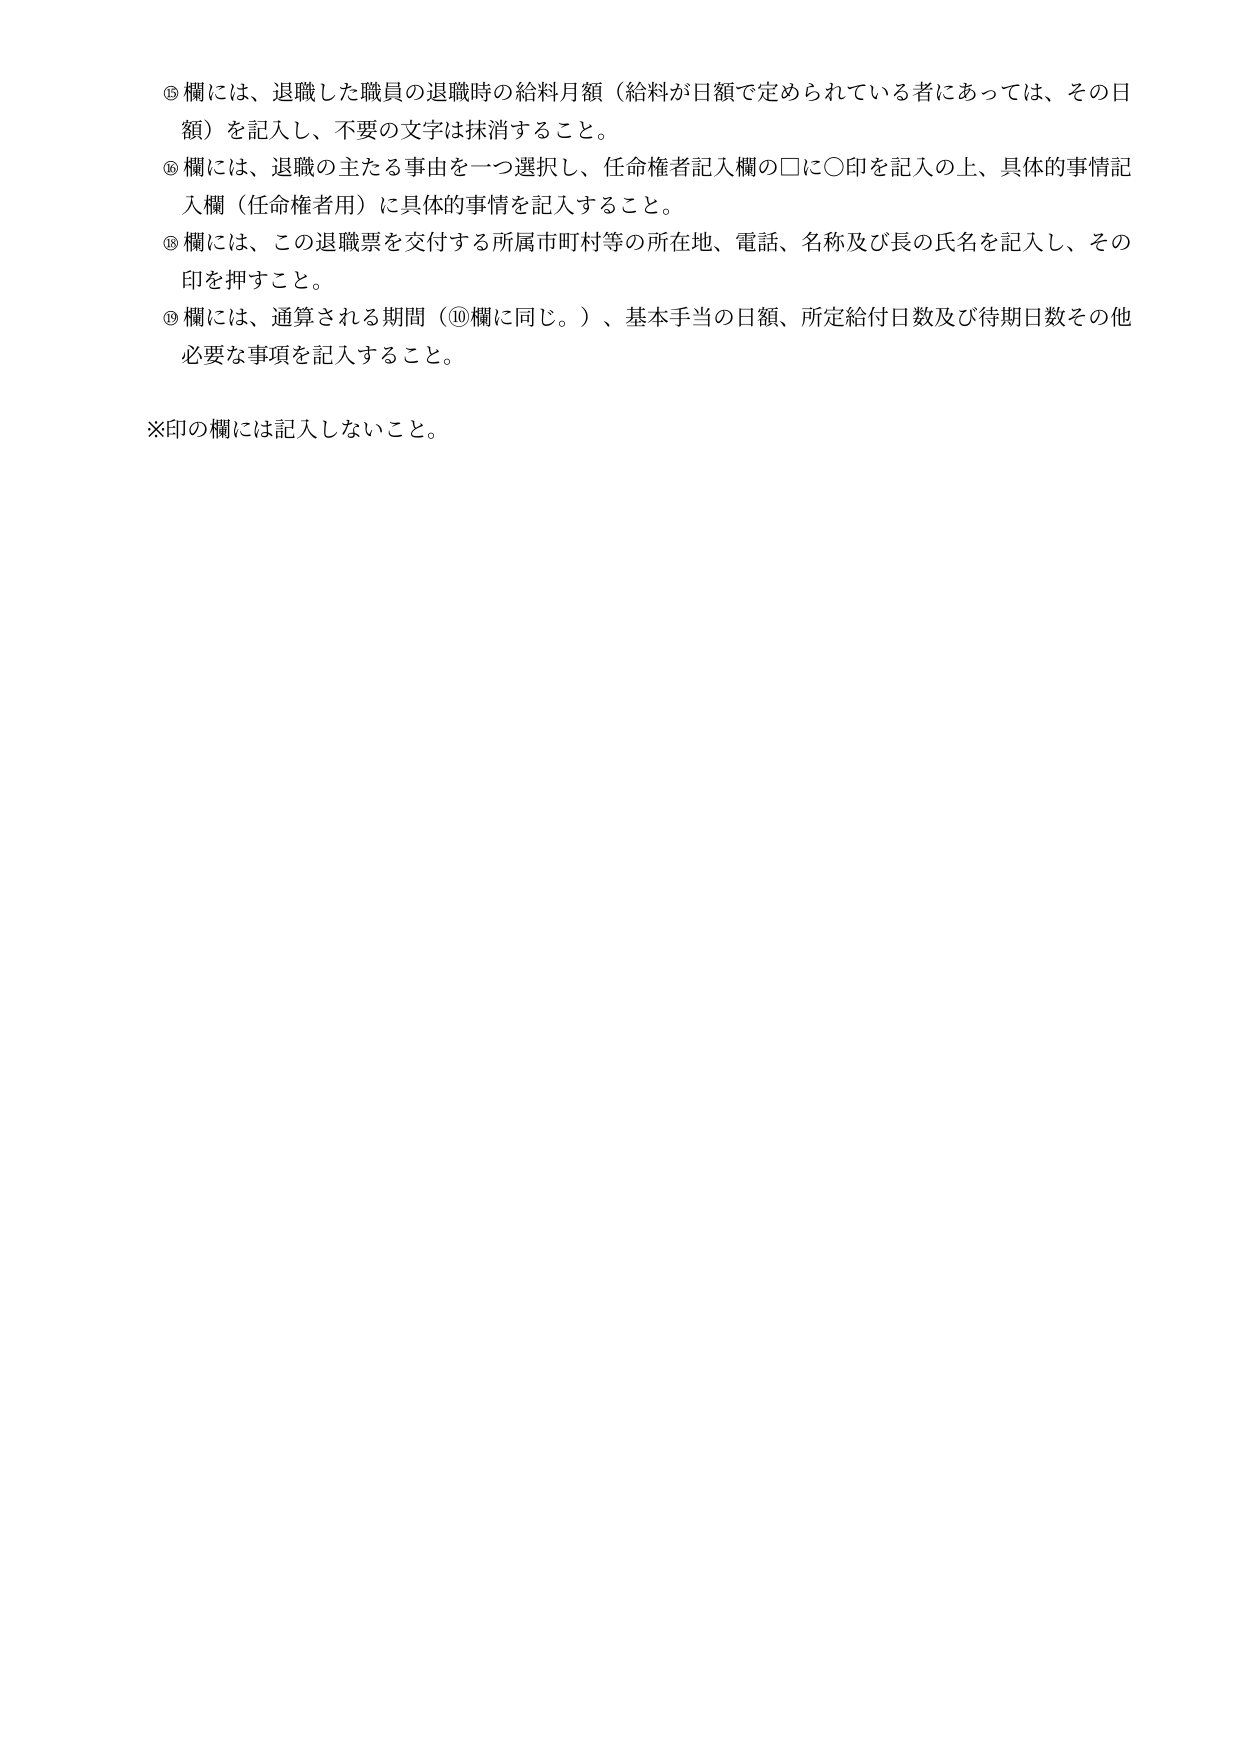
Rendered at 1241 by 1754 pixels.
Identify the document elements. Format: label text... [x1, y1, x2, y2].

text ⑱欄には、この退職票を交付する所属市町村等の所在地、電話、名称及び長の氏名を記入し、その印を押すこと。 [162, 222, 1136, 297]
text ⑯欄には、退職の主たる事由を一つ選択し、任命権者記入欄の□に○印を記入の上、具体的事情記入欄（任命権者用）に具体的事情を記入すること。 [162, 147, 1136, 222]
text ⑲欄には、通算される期間（⑩欄に同じ。）、基本手当の日額、所定給付日数及び待期日数その他必要な事項を記入すること。 [162, 297, 1136, 372]
text ※印の欄には記入しないこと。 [147, 410, 1136, 447]
text ⑮欄には、退職した職員の退職時の給料月額（給料が日額で定められている者にあっては、その日額）を記入し、不要の文字は抹消すること。 [163, 72, 1136, 147]
